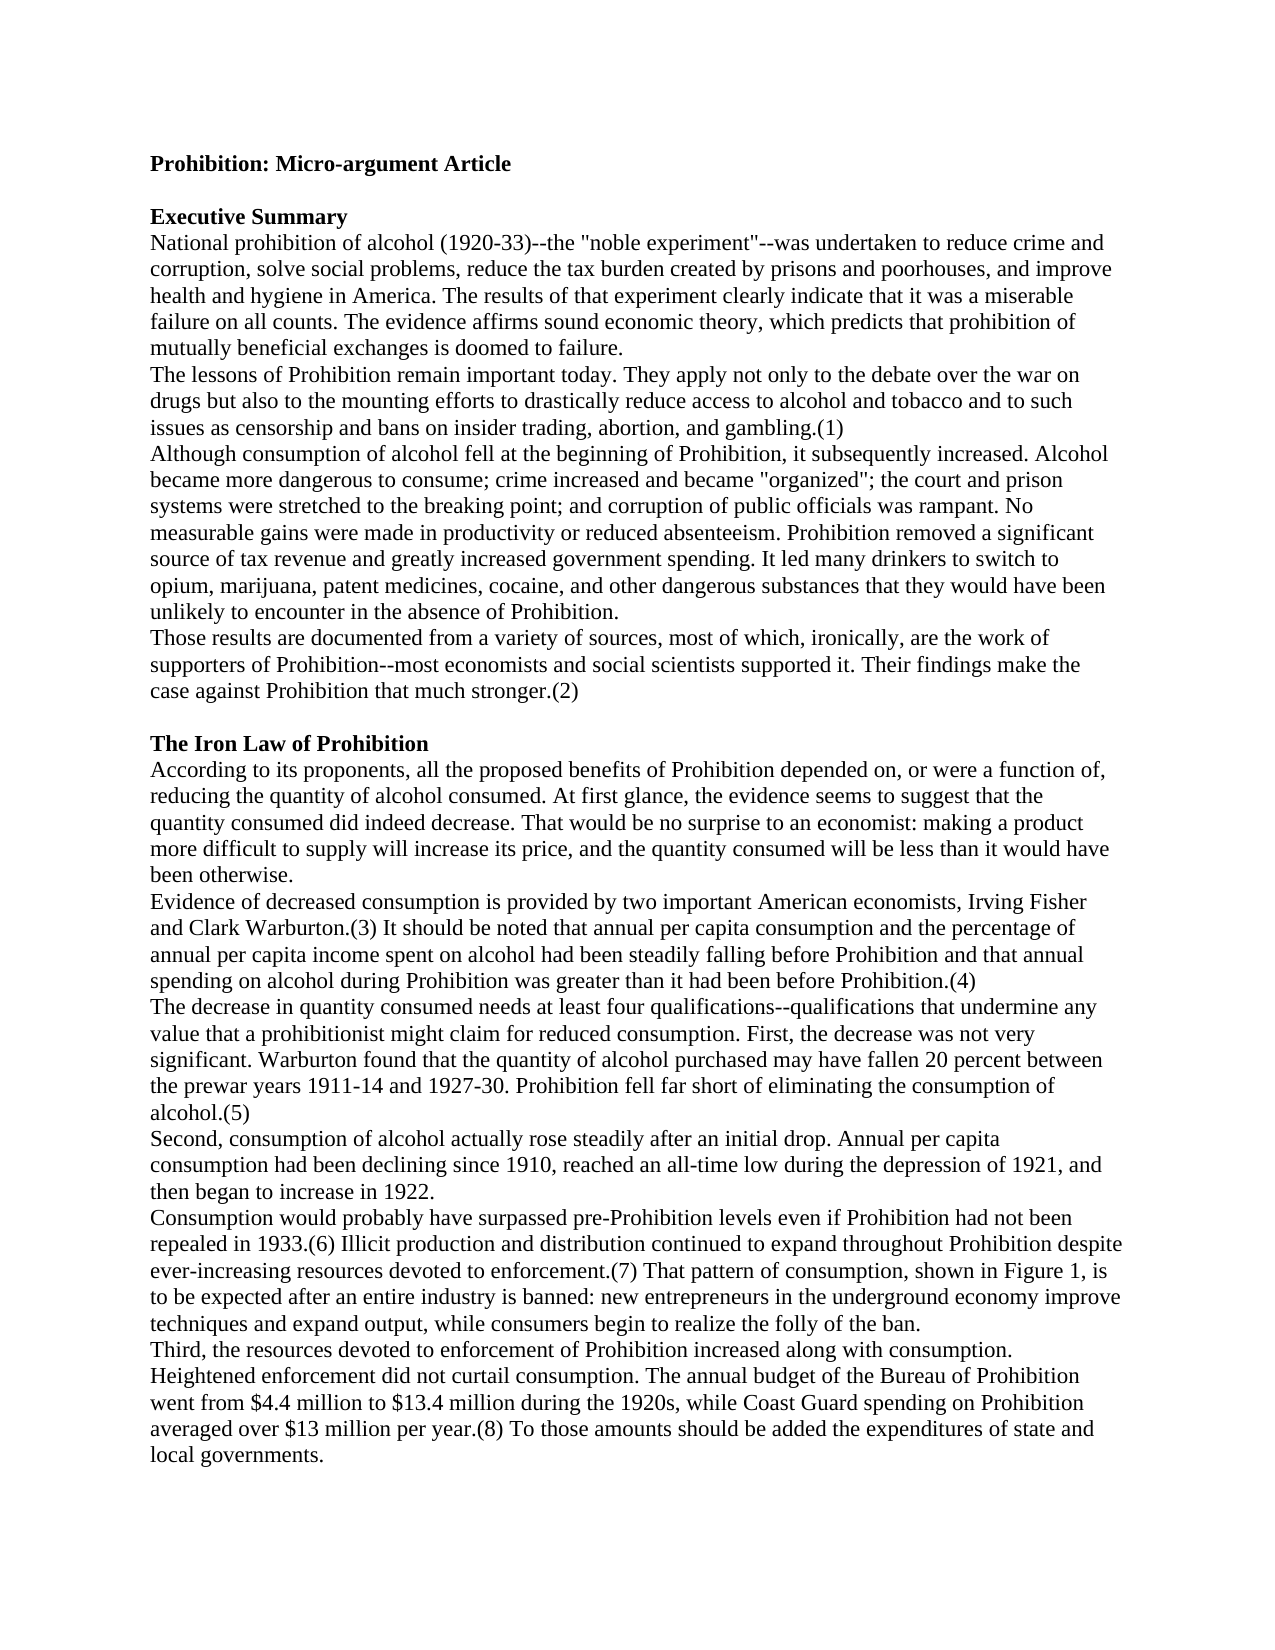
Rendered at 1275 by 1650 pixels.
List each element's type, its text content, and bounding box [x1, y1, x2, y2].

text National prohibition of alcohol (1920-33)--the "noble experiment"--was undertaken to reduce crime and corruption, solve social problems, reduce the tax burden created by prisons and poorhouses, and improve health and hygiene in America. The results of that experiment clearly indicate that it was a miserable failure on all counts. The evidence affirms sound economic theory, which predicts that prohibition of mutually beneficial exchanges is doomed to failure. [150, 229, 1125, 361]
text Second, consumption of alcohol actually rose steadily after an initial drop. Annual per capita consumption had been declining since 1910, reached an all-time low during the depression of 1921, and then began to increase in 1922. [150, 1125, 1125, 1204]
text The lessons of Prohibition remain important today. They apply not only to the debate over the war on drugs but also to the mounting efforts to drastically reduce access to alcohol and tobacco and to such issues as censorship and bans on insider trading, abortion, and gambling.(1) [150, 361, 1125, 440]
text Those results are documented from a variety of sources, most of which, ironically, are the work of supporters of Prohibition--most economists and social scientists supported it. Their findings make the case against Prohibition that much stronger.(2) [150, 624, 1125, 703]
text Executive Summary [150, 203, 1125, 229]
text Evidence of decreased consumption is provided by two important American economists, Irving Fisher and Clark Warburton.(3) It should be noted that annual per capita consumption and the percentage of annual per capita income spent on alcohol had been steadily falling before Prohibition and that annual spending on alcohol during Prohibition was greater than it had been before Prohibition.(4) [150, 888, 1125, 993]
text Prohibition: Micro-argument Article [150, 150, 1125, 176]
text Third, the resources devoted to enforcement of Prohibition increased along with consumption. Heightened enforcement did not curtail consumption. The annual budget of the Bureau of Prohibition went from $4.4 million to $13.4 million during the 1920s, while Coast Guard spending on Prohibition averaged over $13 million per year.(8) To those amounts should be added the expenditures of state and local governments. [150, 1336, 1125, 1468]
text The decrease in quantity consumed needs at least four qualifications--qualifications that undermine any value that a prohibitionist might claim for reduced consumption. First, the decrease was not very significant. Warburton found that the quantity of alcohol purchased may have fallen 20 percent between the prewar years 1911-14 and 1927-30. Prohibition fell far short of eliminating the consumption of alcohol.(5) [150, 993, 1125, 1125]
text The Iron Law of Prohibition [150, 730, 1125, 756]
text Although consumption of alcohol fell at the beginning of Prohibition, it subsequently increased. Alcohol became more dangerous to consume; crime increased and became "organized"; the court and prison systems were stretched to the breaking point; and corruption of public officials was rampant. No measurable gains were made in productivity or reduced absenteeism. Prohibition removed a significant source of tax revenue and greatly increased government spending. It led many drinkers to switch to opium, marijuana, patent medicines, cocaine, and other dangerous substances that they would have been unlikely to encounter in the absence of Prohibition. [150, 440, 1125, 624]
text Consumption would probably have surpassed pre-Prohibition levels even if Prohibition had not been repealed in 1933.(6) Illicit production and distribution continued to expand throughout Prohibition despite ever-increasing resources devoted to enforcement.(7) That pattern of consumption, shown in Figure 1, is to be expected after an entire industry is banned: new entrepreneurs in the underground economy improve techniques and expand output, while consumers begin to realize the folly of the ban. [150, 1204, 1125, 1336]
text According to its proponents, all the proposed benefits of Prohibition depended on, or were a function of, reducing the quantity of alcohol consumed. At first glance, the evidence seems to suggest that the quantity consumed did indeed decrease. That would be no surprise to an economist: making a product more difficult to supply will increase its price, and the quantity consumed will be less than it would have been otherwise. [150, 756, 1125, 888]
